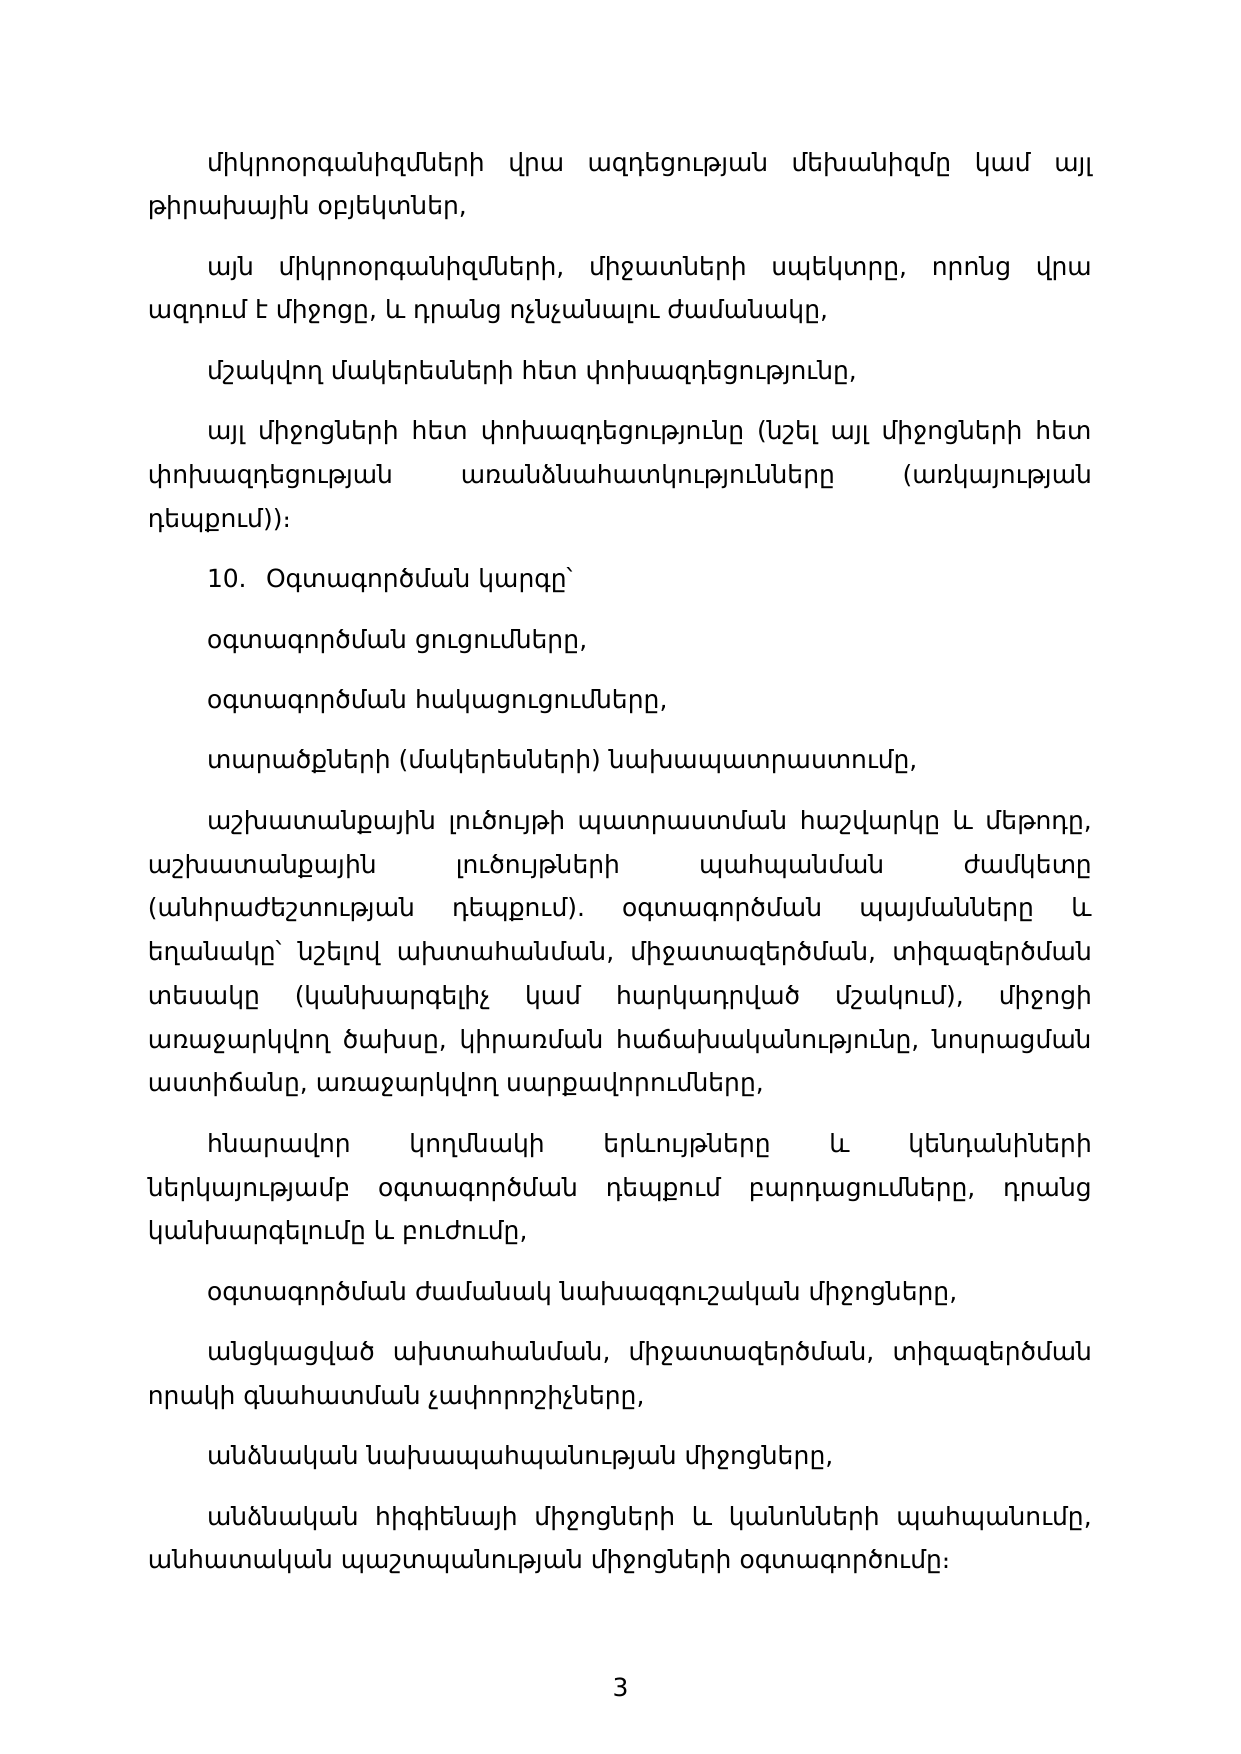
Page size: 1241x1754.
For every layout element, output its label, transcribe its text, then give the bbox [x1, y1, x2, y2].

text այն միկրոօրգանիզմների, միջատների սպեկտրը, որոնց վրա ազդում է միջոցը, և դրանց ոչնչանալու ժամանակը, [148, 252, 1092, 325]
text օգտագործման ցուցումները, [148, 625, 1092, 654]
text անձնական հիգիենայի միջոցների և կանոնների պահպանումը, անհատական պաշտպանության միջոցների օգտագործումը։ [148, 1502, 1092, 1575]
text աշխատանքային լուծույթի պատրաստման հաշվարկը և մեթոդը, աշխատանքային լուծույթների պահպանման ժամկետը (անհրաժեշտության դեպքում). օգտագործման պայմանները և եղանակը՝ նշելով ախտահանման, միջատազերծման, տիզազերծման տեսակը (կանխարգելիչ կամ հարկադրված մշակում), միջոցի առաջարկվող ծախսը, կիրառման հաճախականությունը, նոսրացման աստիճանը, առաջարկվող սարքավորումները, [148, 806, 1092, 1098]
text այլ միջոցների հետ փոխազդեցությունը (նշել այլ միջոցների հետ փոխազդեցության առանձնահատկությունները (առկայության դեպքում))։ [148, 416, 1092, 533]
text 10. Օգտագործման կարգը՝ [148, 564, 1092, 593]
text անցկացված ախտահանման, միջատազերծման, տիզազերծման որակի գնահատման չափորոշիչները, [148, 1337, 1092, 1410]
text անձնական նախապահպանության միջոցները, [148, 1441, 1092, 1471]
text հնարավոր կողմնակի երևույթները և կենդանիների ներկայությամբ օգտագործման դեպքում բարդացումները, դրանց կանխարգելումը և բուժումը, [148, 1129, 1092, 1246]
text տարածքների (մակերեսների) նախապատրաստումը, [148, 746, 1092, 775]
text օգտագործման հակացուցումները, [148, 685, 1092, 714]
text միկրոօրգանիզմների վրա ազդեցության մեխանիզմը կամ այլ թիրախային օբյեկտներ, [148, 148, 1092, 221]
text օգտագործման ժամանակ նախազգուշական միջոցները, [148, 1277, 1092, 1306]
text մշակվող մակերեսների հետ փոխազդեցությունը, [148, 356, 1092, 385]
